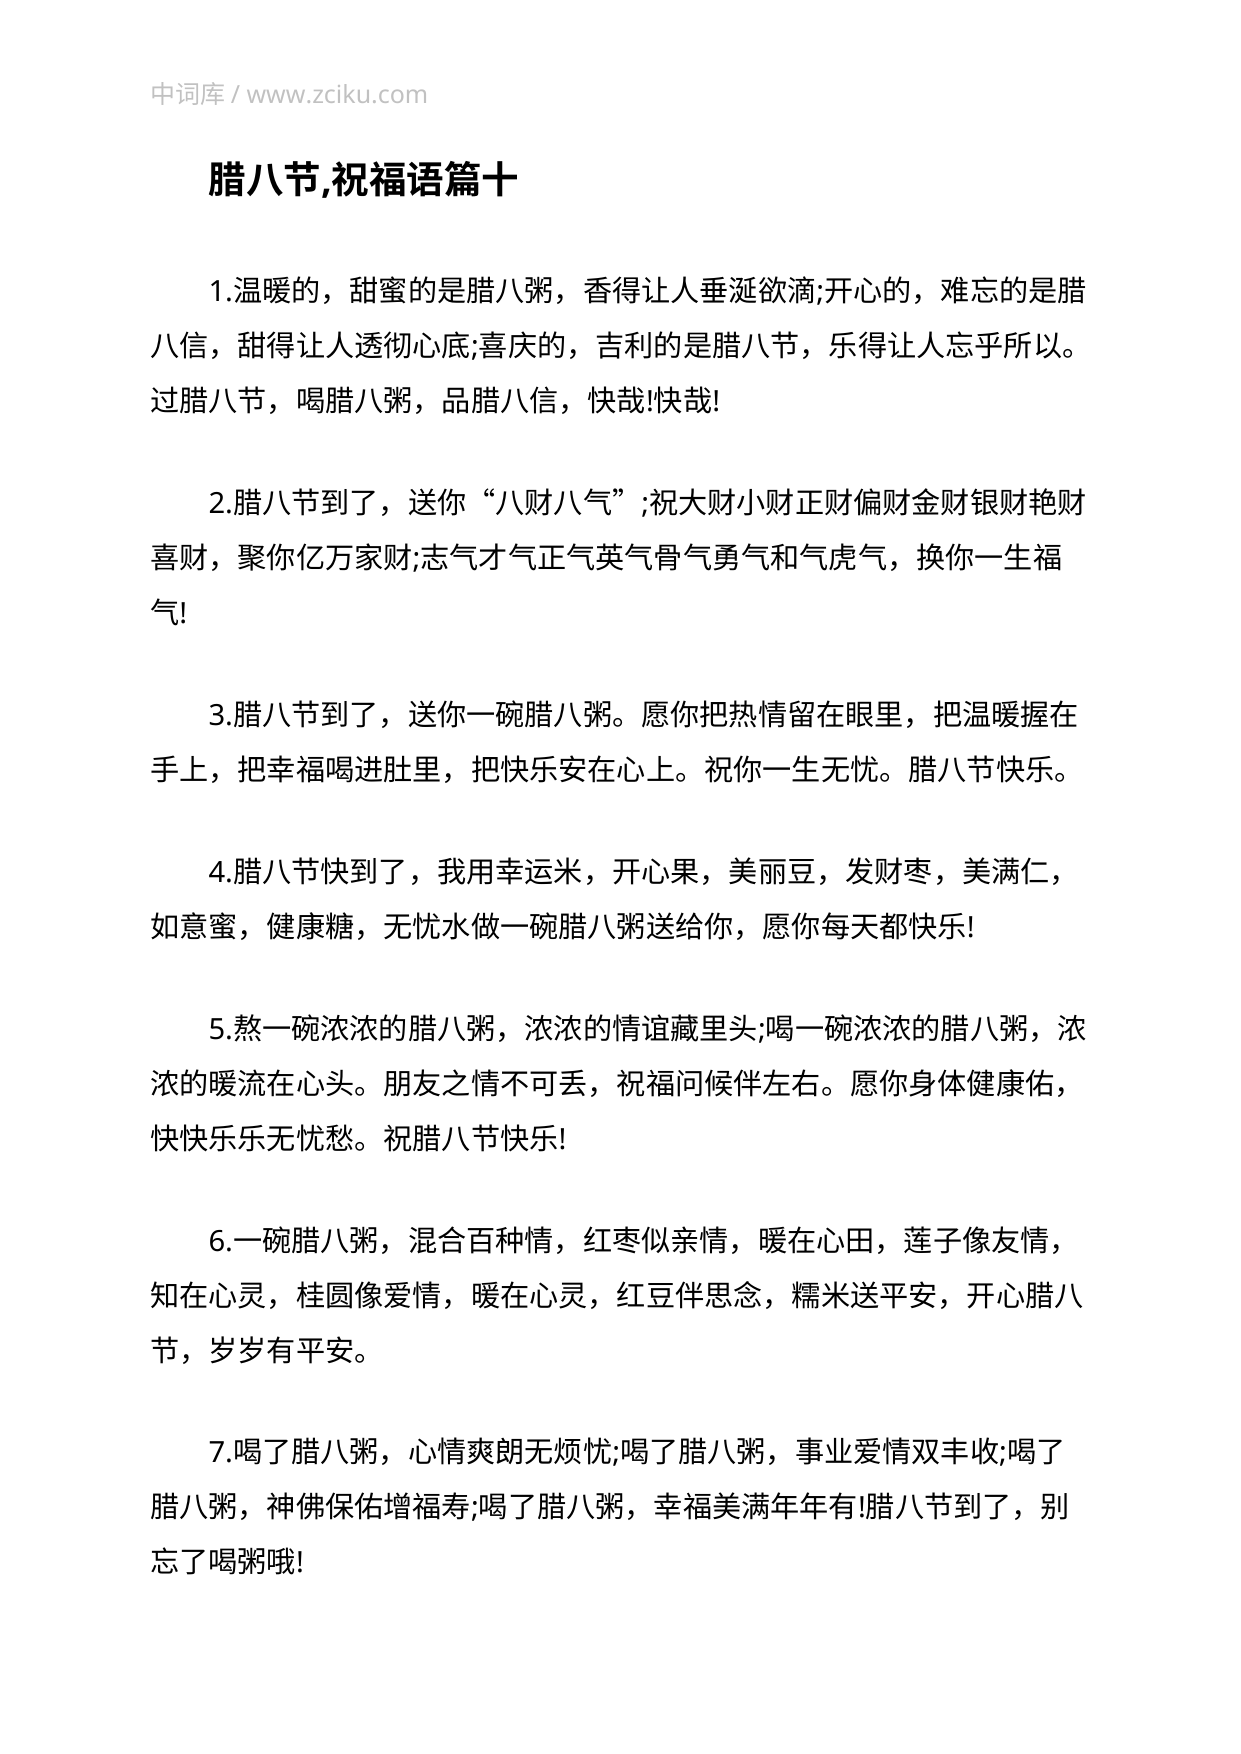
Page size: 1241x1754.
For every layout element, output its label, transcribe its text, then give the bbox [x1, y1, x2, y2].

text 7.喝了腊八粥，心情爽朗无烦忧;喝了腊八粥，事业爱情双丰收;喝了腊八粥，神佛保佑增福寿;喝了腊八粥，幸福美满年年有!腊八节到了，别忘了喝粥哦! [150, 1429, 1090, 1581]
text 1.温暖的，甜蜜的是腊八粥，香得让人垂涎欲滴;开心的，难忘的是腊八信，甜得让人透彻心底;喜庆的，吉利的是腊八节，乐得让人忘乎所以。过腊八节，喝腊八粥，品腊八信，快哉!快哉! [150, 268, 1090, 420]
text 4.腊八节快到了，我用幸运米，开心果，美丽豆，发财枣，美满仁，如意蜜，健康糖，无忧水做一碗腊八粥送给你，愿你每天都快乐! [150, 848, 1090, 946]
text 腊八节,祝福语篇十 [150, 150, 1090, 204]
text 6.一碗腊八粥，混合百种情，红枣似亲情，暖在心田，莲子像友情，知在心灵，桂圆像爱情，暖在心灵，红豆伴思念，糯米送平安，开心腊八节，岁岁有平安。 [150, 1217, 1090, 1369]
text 5.熬一碗浓浓的腊八粥，浓浓的情谊藏里头;喝一碗浓浓的腊八粥，浓浓的暖流在心头。朋友之情不可丢，祝福问候伴左右。愿你身体健康佑，快快乐乐无忧愁。祝腊八节快乐! [150, 1005, 1090, 1158]
text 2.腊八节到了，送你“八财八气”;祝大财小财正财偏财金财银财艳财喜财，聚你亿万家财;志气才气正气英气骨气勇气和气虎气，换你一生福气! [150, 479, 1090, 632]
text 3.腊八节到了，送你一碗腊八粥。愿你把热情留在眼里，把温暖握在手上，把幸福喝进肚里，把快乐安在心上。祝你一生无忧。腊八节快乐。 [150, 692, 1090, 789]
